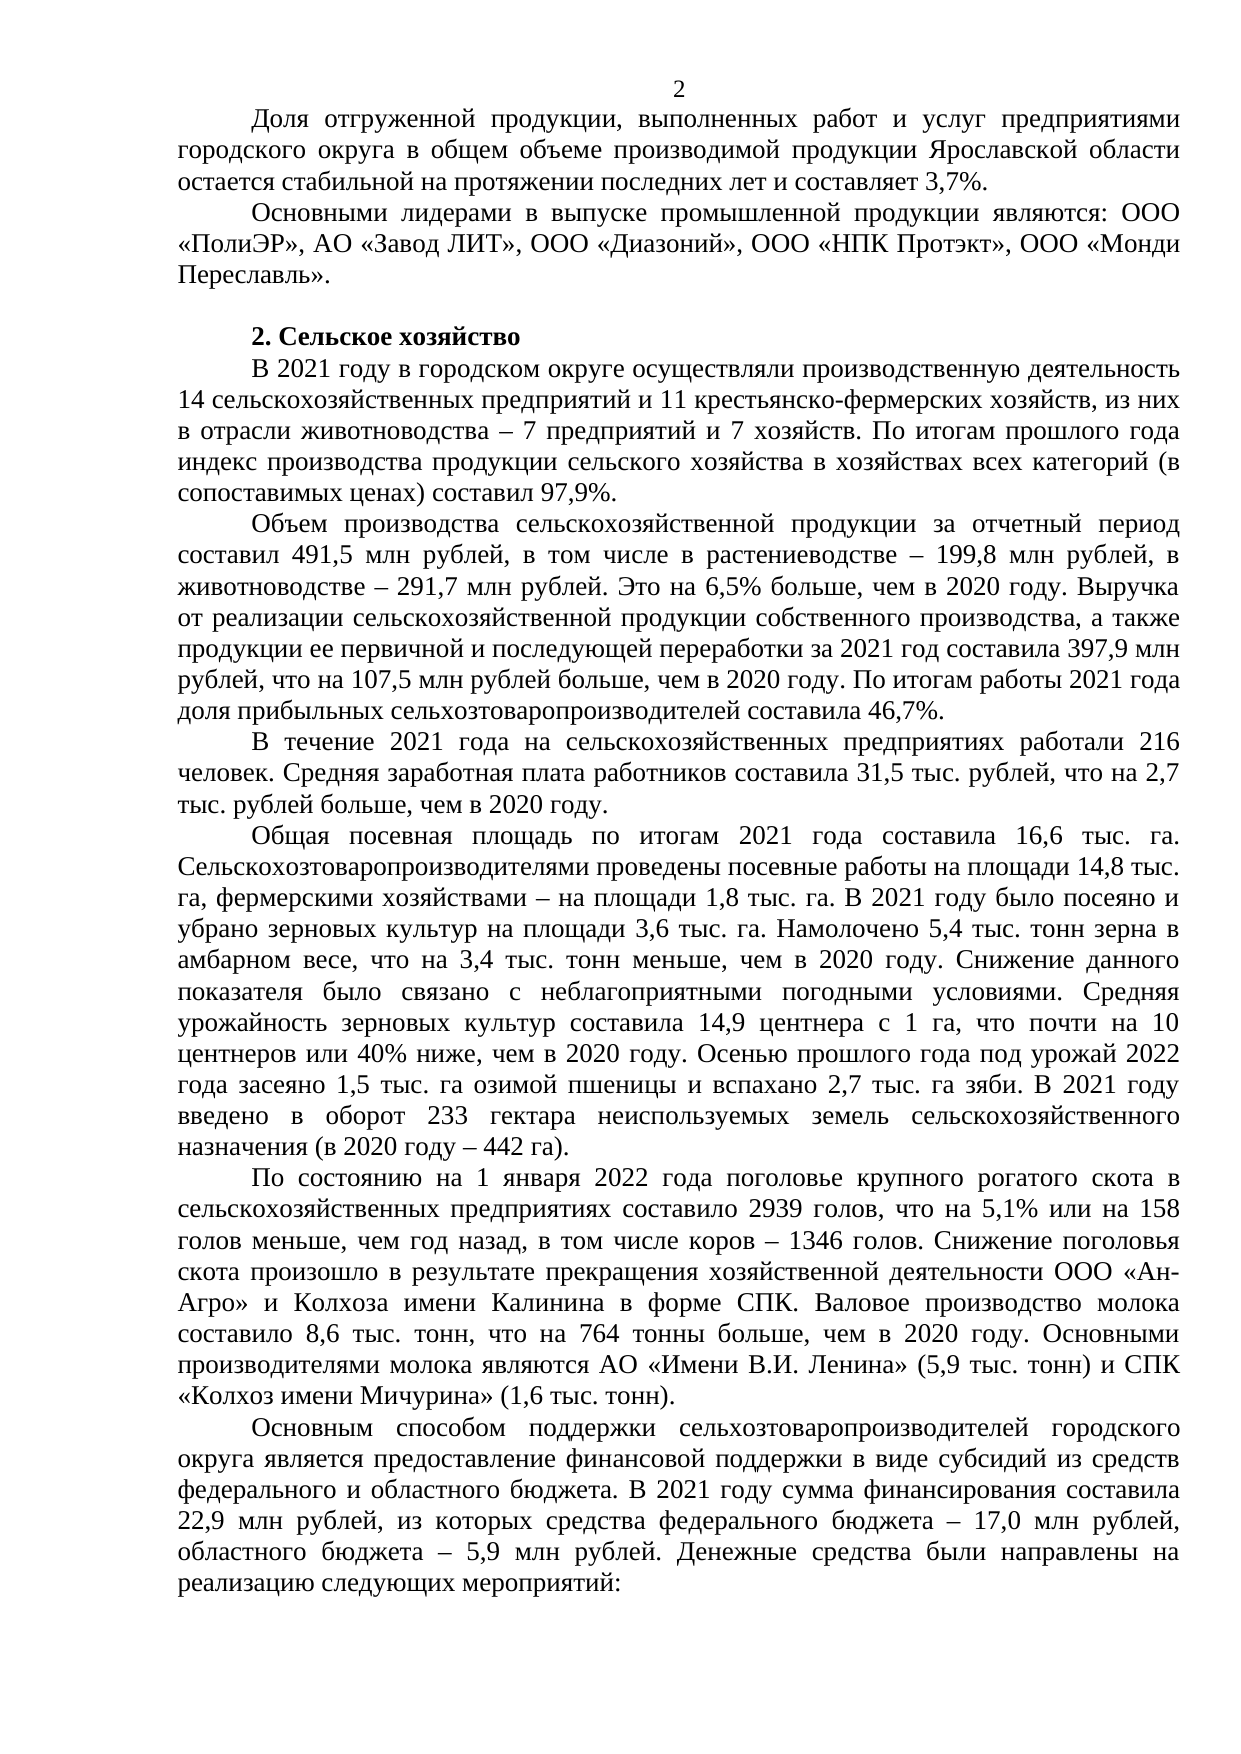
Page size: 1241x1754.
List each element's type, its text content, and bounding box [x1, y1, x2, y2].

text В течение 2021 года на сельскохозяйственных предприятиях работали 216 человек. Средняя заработная плата работников составила 31,5 тыс. рублей, что на 2,7 тыс. рублей больше, чем в 2020 году. [177, 725, 1181, 819]
text В 2021 году в городском округе осуществляли производственную деятельность 14 сельскохозяйственных предприятий и 11 крестьянско-фермерских хозяйств, из них в отрасли животноводства – 7 предприятий и 7 хозяйств. По итогам прошлого года индекс производства продукции сельского хозяйства в хозяйствах всех категорий (в сопоставимых ценах) составил 97,9%. [177, 352, 1181, 507]
text 2. Сельское хозяйство [177, 321, 1181, 352]
text Доля отгруженной продукции, выполненных работ и услуг предприятиями городского округа в общем объеме производимой продукции Ярославской области остается стабильной на протяжении последних лет и составляет 3,7%. [177, 102, 1181, 196]
text Объем производства сельскохозяйственной продукции за отчетный период составил 491,5 млн рублей, в том числе в растениеводстве – 199,8 млн рублей, в животноводстве – 291,7 млн рублей. Это на 6,5% больше, чем в 2020 году. Выручка от реализации сельскохозяйственной продукции собственного производства, а также продукции ее первичной и последующей переработки за 2021 год составила 397,9 млн рублей, что на 107,5 млн рублей больше, чем в 2020 году. По итогам работы 2021 года доля прибыльных сельхозтоваропроизводителей составила 46,7%. [177, 507, 1181, 725]
text Основными лидерами в выпуске промышленной продукции являются: ООО «ПолиЭР», АО «Завод ЛИТ», ООО «Диазоний», ООО «НПК Протэкт», ООО «Монди Переславль». [177, 196, 1181, 289]
text Основным способом поддержки сельхозтоваропроизводителей городского округа является предоставление финансовой поддержки в виде субсидий из средств федерального и областного бюджета. В 2021 году сумма финансирования составила 22,9 млн рублей, из которых средства федерального бюджета – 17,0 млн рублей, областного бюджета – 5,9 млн рублей. Денежные средства были направлены на реализацию следующих мероприятий: [177, 1411, 1181, 1597]
text По состоянию на 1 января 2022 года поголовье крупного рогатого скота в сельскохозяйственных предприятиях составило 2939 голов, что на 5,1% или на 158 голов меньше, чем год назад, в том числе коров – 1346 голов. Снижение поголовья скота произошло в результате прекращения хозяйственной деятельности ООО «Ан-Агро» и Колхоза имени Калинина в форме СПК. Валовое производство молока составило 8,6 тыс. тонн, что на 764 тонны больше, чем в 2020 году. Основными производителями молока являются АО «Имени В.И. Ленина» (5,9 тыс. тонн) и СПК «Колхоз имени Мичурина» (1,6 тыс. тонн). [177, 1161, 1181, 1411]
text Общая посевная площадь по итогам 2021 года составила 16,6 тыс. га. Сельскохозтоваропроизводителями проведены посевные работы на площади 14,8 тыс. га, фермерскими хозяйствами – на площади 1,8 тыс. га. В 2021 году было посеяно и убрано зерновых культур на площади 3,6 тыс. га. Намолочено 5,4 тыс. тонн зерна в амбарном весе, что на 3,4 тыс. тонн меньше, чем в 2020 году. Снижение данного показателя было связано с неблагоприятными погодными условиями. Средняя урожайность зерновых культур составила 14,9 центнера с 1 га, что почти на 10 центнеров или 40% ниже, чем в 2020 году. Осенью прошлого года под урожай 2022 года засеяно 1,5 тыс. га озимой пшеницы и вспахано 2,7 тыс. га зяби. В 2021 году введено в оборот 233 гектара неиспользуемых земель сельскохозяйственного назначения (в 2020 году – 442 га). [177, 819, 1181, 1161]
